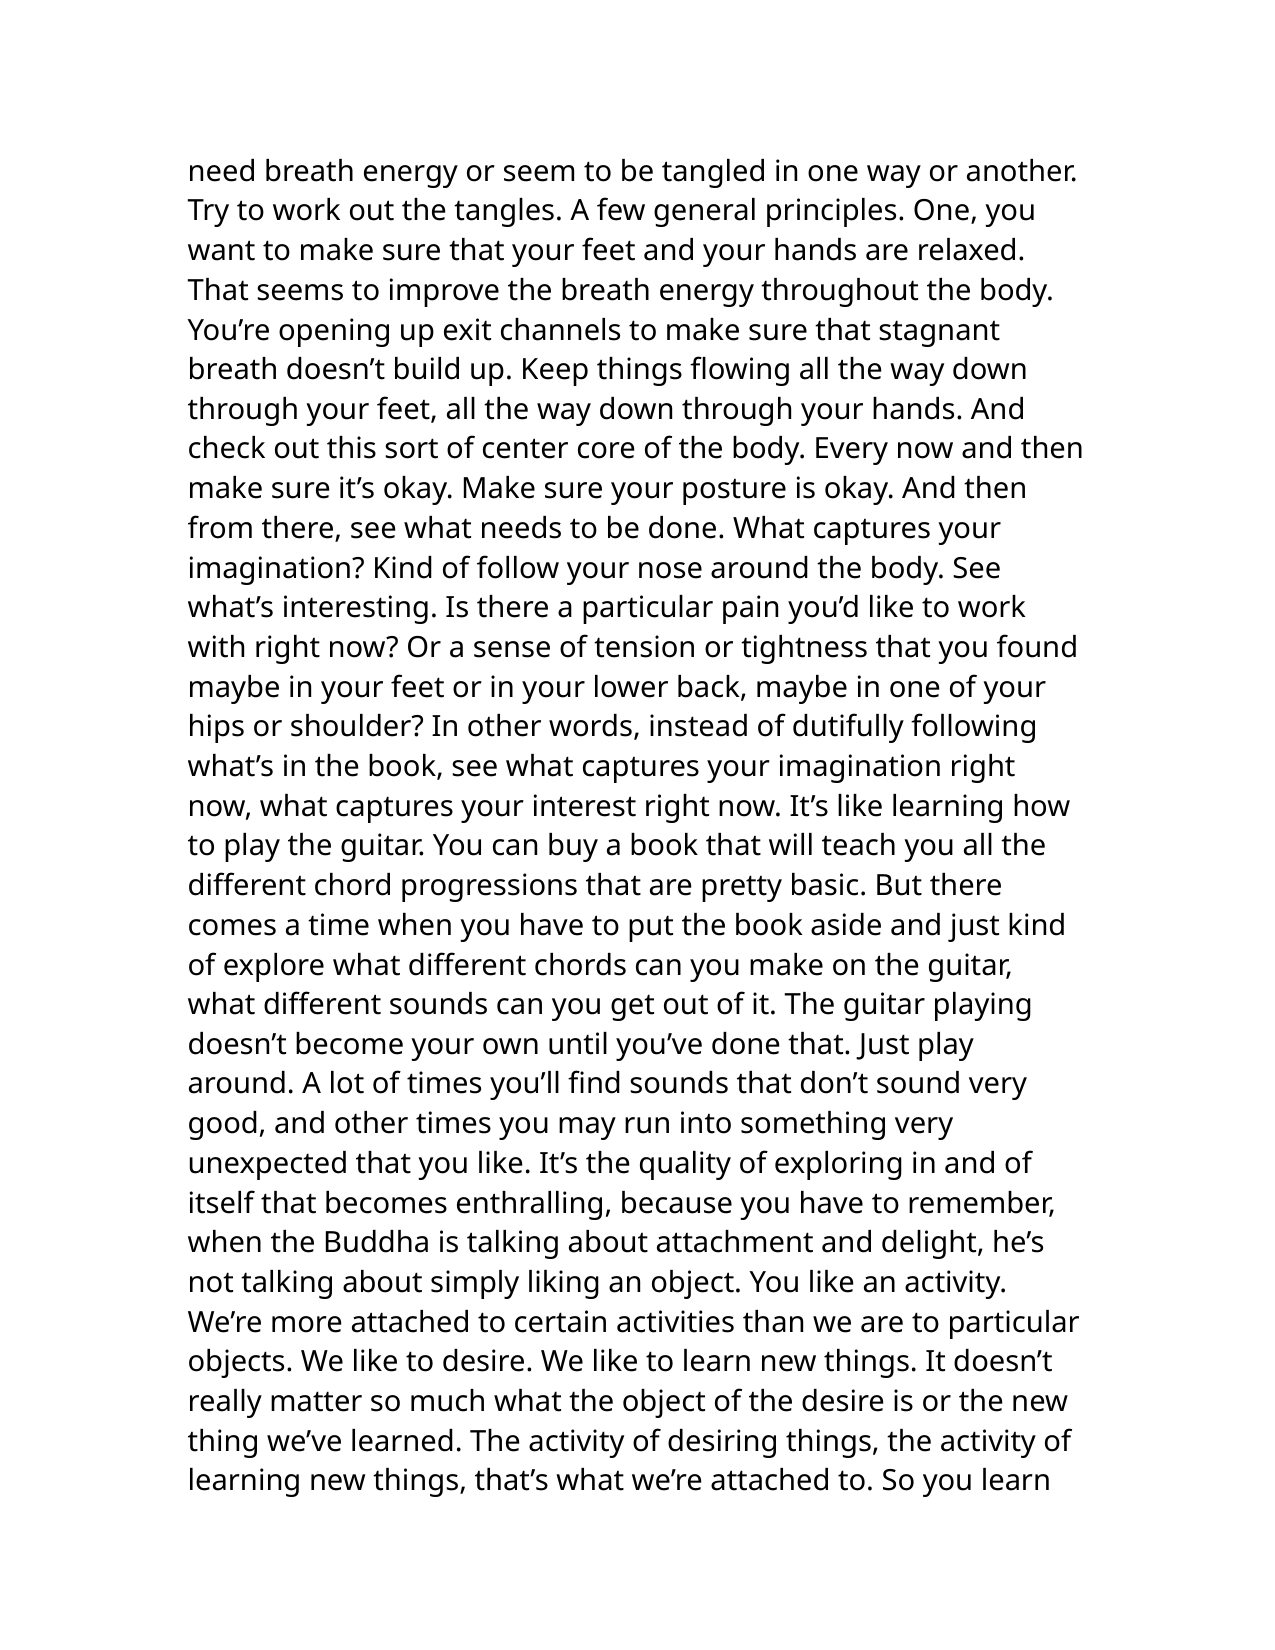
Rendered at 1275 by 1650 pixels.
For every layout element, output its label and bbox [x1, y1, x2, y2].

text [187, 150, 1087, 1499]
